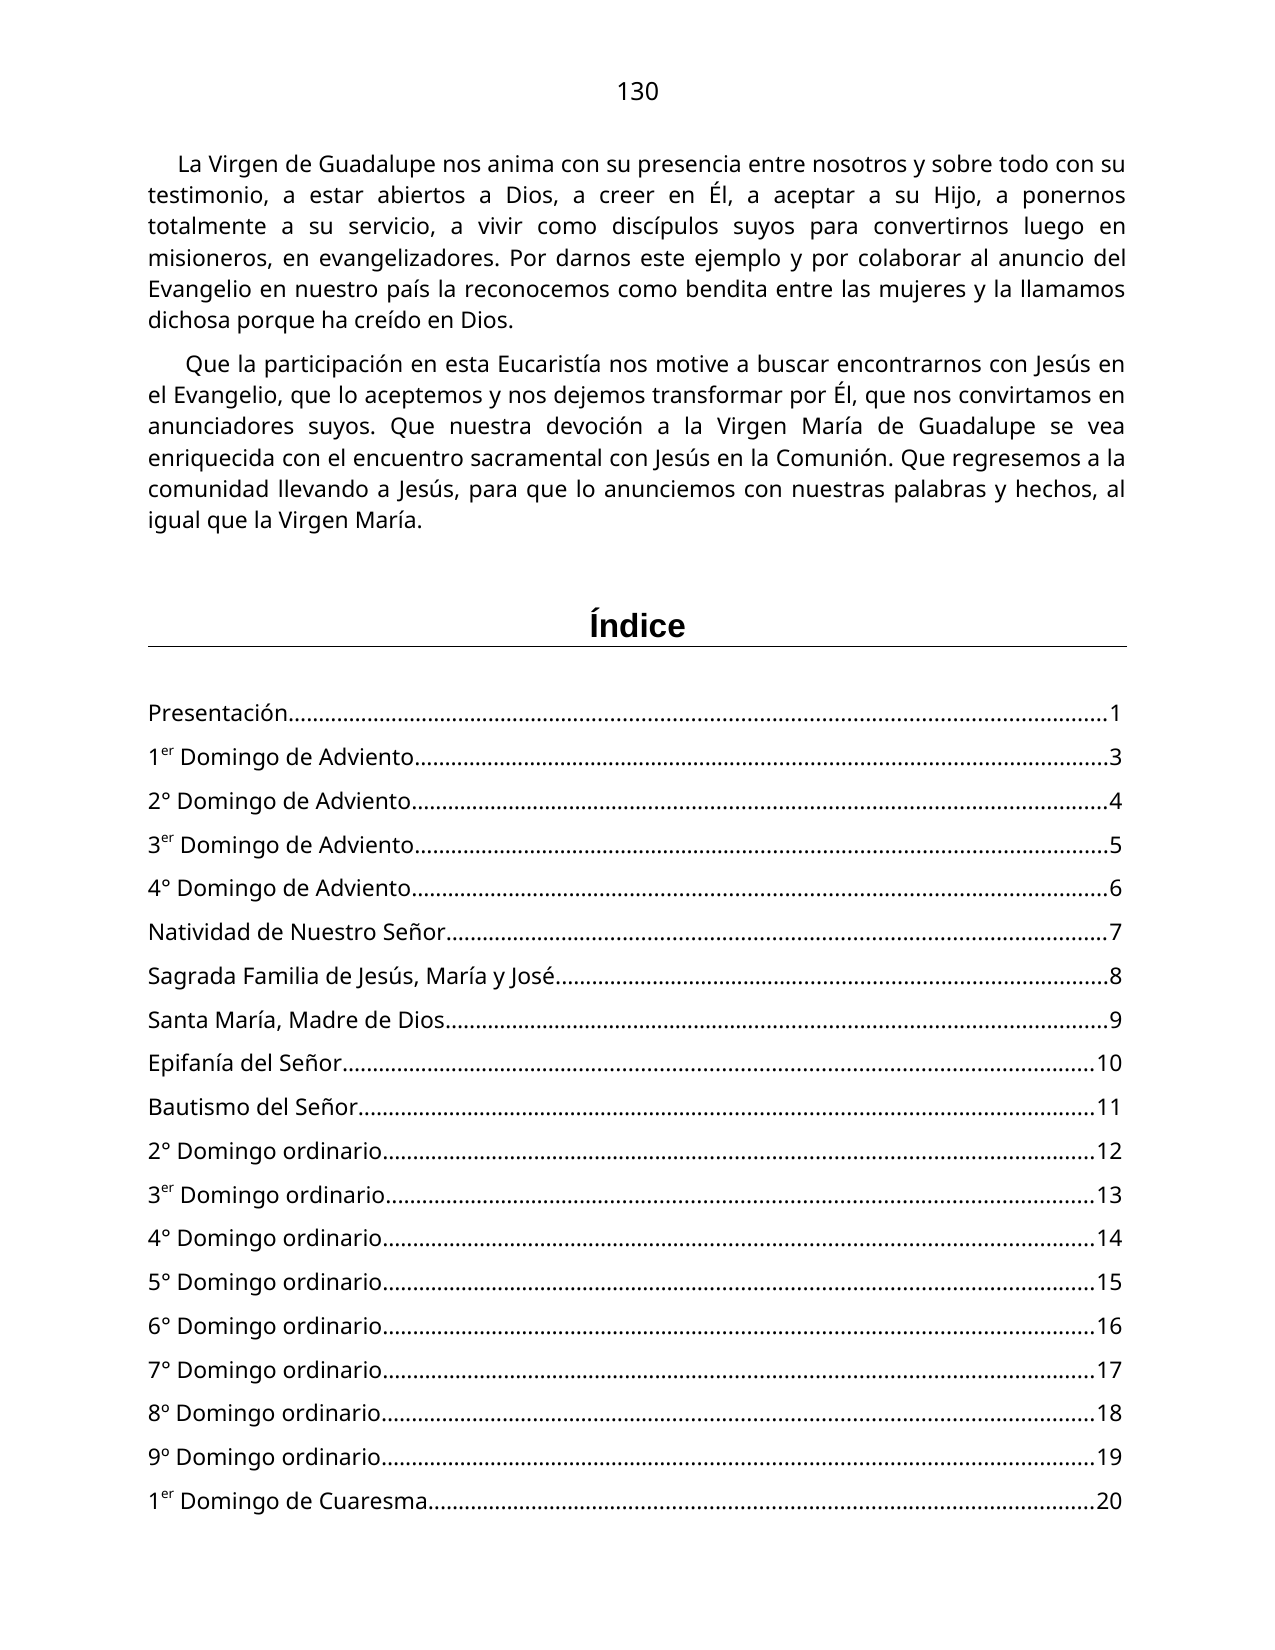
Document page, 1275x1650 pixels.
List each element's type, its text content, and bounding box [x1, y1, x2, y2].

text 2° Domingo ordinario 12 [148, 1135, 1127, 1166]
text 2° Domingo de Adviento 4 [148, 785, 1127, 816]
text La Virgen de Guadalupe nos anima con su presencia entre nosotros y sobre todo con su testimonio, a estar abiertos a Dios, a creer en Él, a aceptar a su Hijo, a ponernos totalmente a su servicio, a vivir como discípulos suyos para convertirnos luego en misioneros, en evangelizadores. Por darnos este ejemplo y por colaborar al anuncio del Evangelio en nuestro país la reconocemos como bendita entre las mujeres y la llamamos dichosa porque ha creído en Dios. [148, 148, 1127, 335]
text 4° Domingo de Adviento 6 [148, 872, 1127, 903]
text Santa María, Madre de Dios 9 [148, 1003, 1127, 1035]
text 5° Domingo ordinario 15 [148, 1266, 1127, 1297]
text Sagrada Familia de Jesús, María y José 8 [148, 960, 1127, 991]
text 9º Domingo ordinario 19 [148, 1441, 1127, 1472]
text Bautismo del Señor 11 [148, 1091, 1127, 1122]
text 1er Domingo de Adviento 3 [148, 741, 1127, 772]
text 7° Domingo ordinario 17 [148, 1353, 1127, 1385]
text 4° Domingo ordinario 14 [148, 1222, 1127, 1253]
text Natividad de Nuestro Señor 7 [148, 916, 1127, 947]
text 1er Domingo de Cuaresma 20 [148, 1485, 1127, 1516]
text 8º Domingo ordinario 18 [148, 1397, 1127, 1428]
text 3er Domingo de Adviento 5 [148, 828, 1127, 860]
subtitle Índice [148, 606, 1127, 646]
text Presentación 1 [148, 697, 1127, 728]
text 6° Domingo ordinario 16 [148, 1310, 1127, 1341]
text Epifanía del Señor 10 [148, 1047, 1127, 1078]
text 3er Domingo ordinario 13 [148, 1178, 1127, 1210]
text Que la participación en esta Eucaristía nos motive a buscar encontrarnos con Jesús en el Evangelio, que lo aceptemos y nos dejemos transformar por Él, que nos convirtamos en anunciadores suyos. Que nuestra devoción a la Virgen María de Guadalupe se vea enriquecida con el encuentro sacramental con Jesús en la Comunión. Que regresemos a la comunidad llevando a Jesús, para que lo anunciemos con nuestras palabras y hechos, al igual que la Virgen María. [148, 348, 1127, 535]
